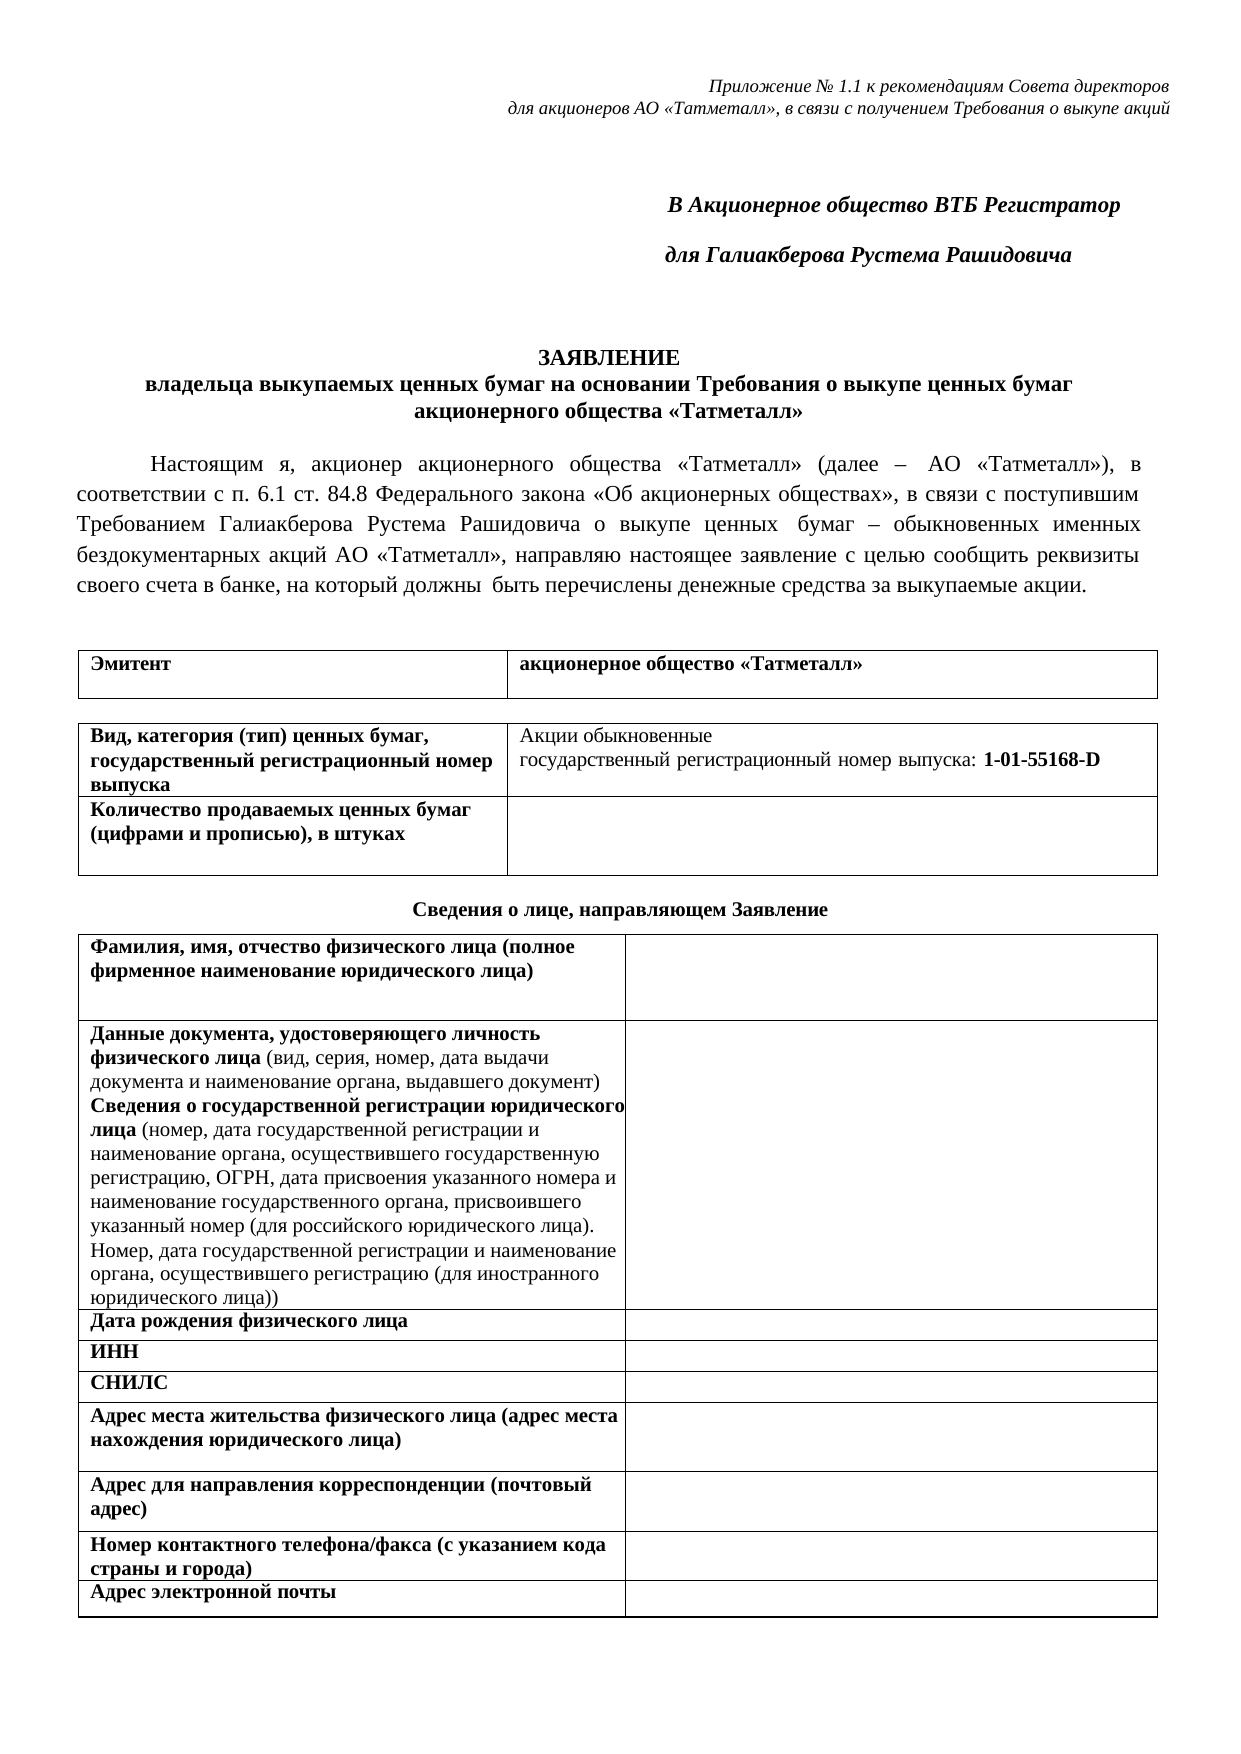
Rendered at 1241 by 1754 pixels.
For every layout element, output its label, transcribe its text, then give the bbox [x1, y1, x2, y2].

table_cell [626, 1532, 1157, 1580]
table_cell Количество продаваемых ценных бумаг (цифрами и прописью), в штуках [79, 797, 507, 874]
table_cell Номер контактного телефона/факса (с указанием кода страны и города) [79, 1532, 625, 1580]
text Настоящим я, акционер акционерного общества «Татметалл» (далее – АО «Татметалл»), в соответствии с п. 6.1 ст. 84.8 Федерального закона «Об акционерных обществах», в связи с поступившим Требованием Галиакберова Рустема Рашидовича о выкупе ценных бумаг – обыкновенных именных бездокументарных акций АО «Татметалл», направляю настоящее заявление с целью сообщить реквизиты своего счета в банке, на который должны быть перечислены денежные средства за выкупаемые акции. [76, 450, 1142, 597]
table_cell ИНН [79, 1341, 625, 1371]
text владельца выкупаемых ценных бумаг на основании Требования о выкупе ценных бумаг акционерного общества «Татметалл» [94, 370, 1123, 423]
table_cell Адрес для направления корреспонденции (почтовый адрес) [79, 1472, 625, 1531]
table_header [626, 935, 1157, 1020]
text ЗАЯВЛЕНИЕ [94, 344, 1123, 370]
table_header Эмитент [79, 651, 507, 698]
table_header Вид, категория (тип) ценных бумаг, государственный регистрационный номер выпуска [79, 724, 507, 796]
text В Акционерное общество ВТБ Регистратор [662, 191, 1180, 217]
table_cell [626, 1021, 1157, 1309]
table_header Фамилия, имя, отчество физического лица (полное фирменное наименование юридического лица) [79, 935, 625, 1020]
table_header акционерное общество «Татметалл» [508, 651, 1157, 698]
text для Галиакберова Рустема Рашидовича [665, 243, 1180, 267]
table_cell [626, 1581, 1157, 1616]
table_header Акции обыкновенные государственный регистрационный номер выпуска: 1-01-55168-D [508, 724, 1157, 796]
table_cell Адрес места жительства физического лица (адрес места нахождения юридического лица) [79, 1403, 625, 1471]
table_cell [626, 1341, 1157, 1371]
text Сведения о лице, направляющем Заявление [158, 897, 1082, 921]
table_cell Данные документа, удостоверяющего личность физического лица (вид, серия, номер, дата выдачи документа и наименование органа, выдавшего документ) Сведения о государственной регистрации юридического лица (номер, дата государственной регистрации и наименование органа, осуществившего государственную регистрацию, ОГРН, дата присвоения указанного номера и наименование государственного органа, присвоившего указанный номер (для российского юридического лица). Номер, дата государственной регистрации и наименование органа, осуществившего регистрацию (для иностранного юридического лица)) [79, 1021, 625, 1309]
table_cell [508, 797, 1157, 874]
table_cell [626, 1372, 1157, 1402]
table_cell Дата рождения физического лица [79, 1310, 625, 1340]
table_cell Адрес электронной почты [79, 1581, 625, 1616]
table_cell [626, 1403, 1157, 1471]
table_cell [626, 1310, 1157, 1340]
table_cell [626, 1472, 1157, 1531]
table_cell СНИЛС [79, 1372, 625, 1402]
